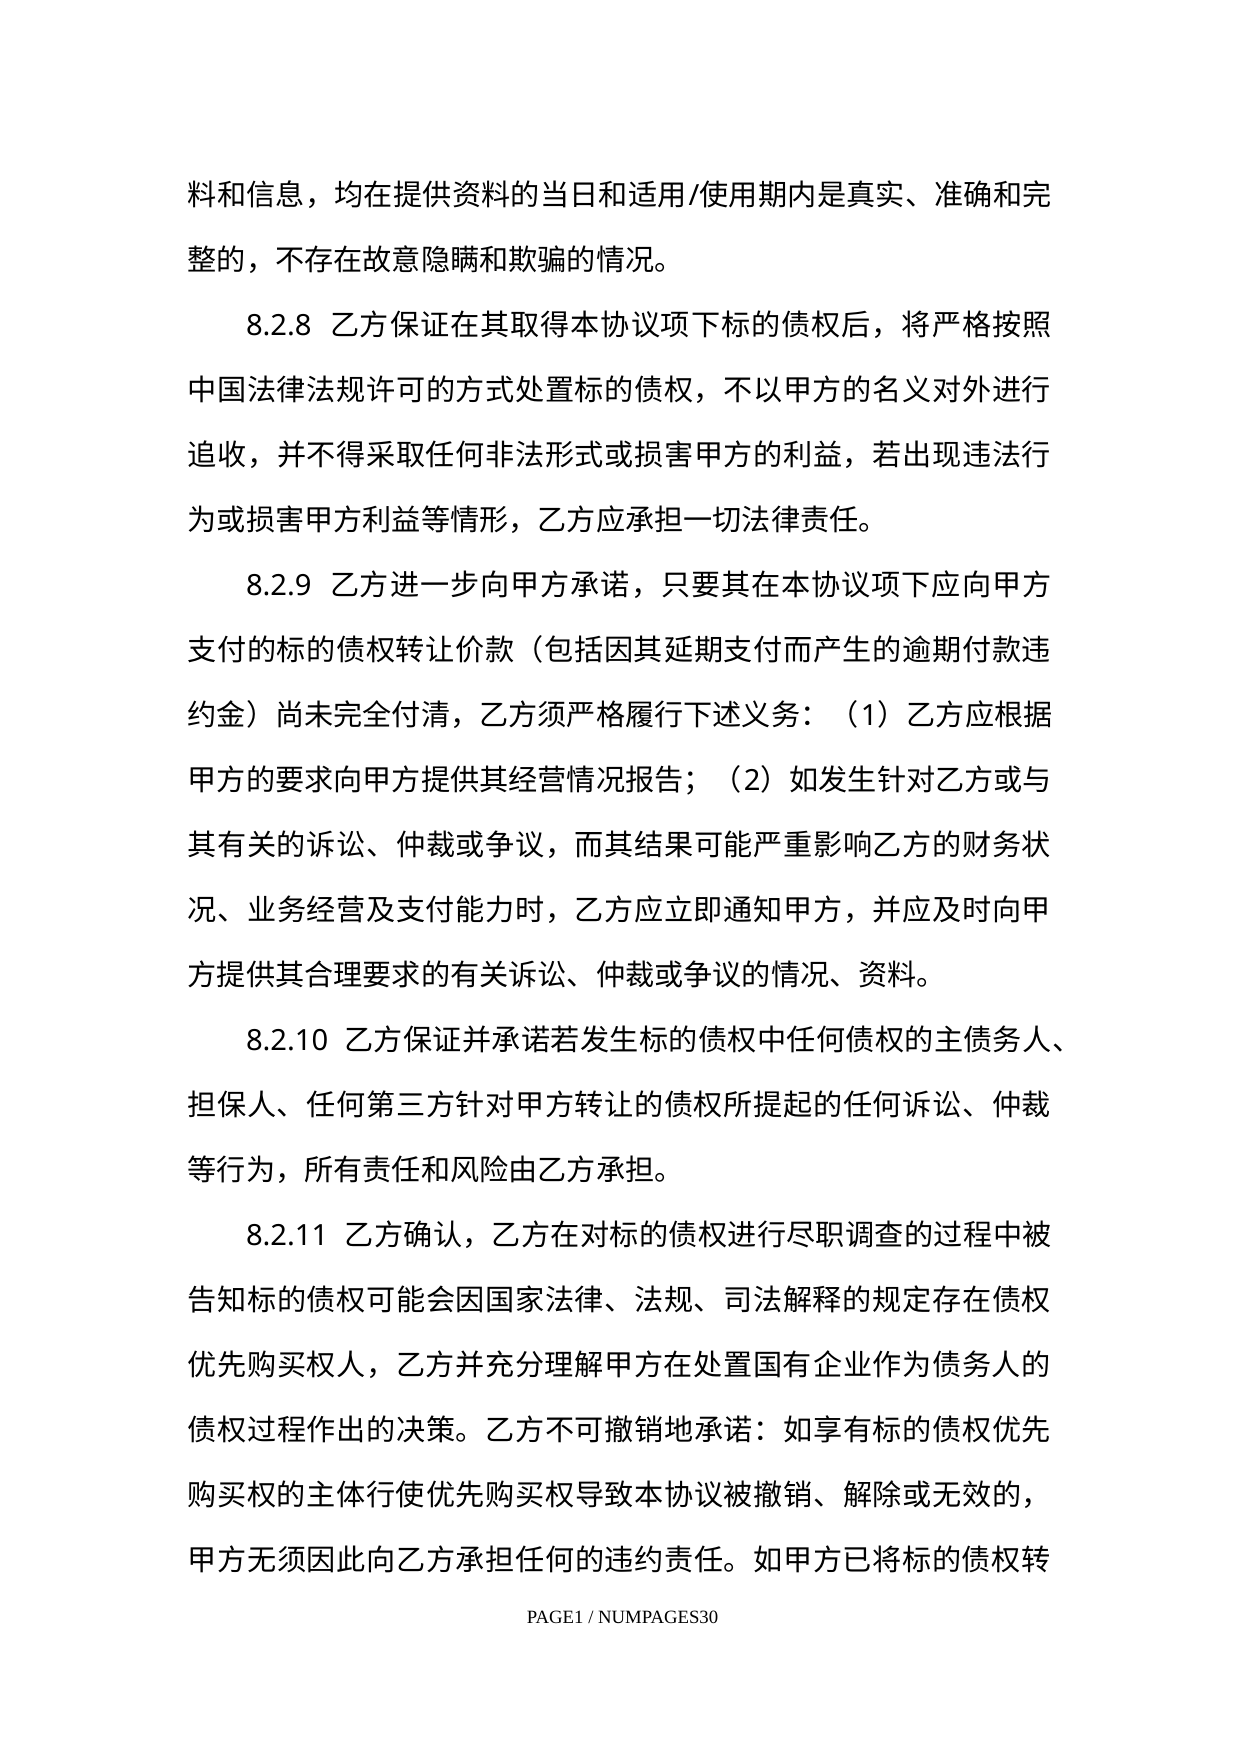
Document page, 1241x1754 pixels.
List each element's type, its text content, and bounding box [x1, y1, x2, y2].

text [187, 1200, 1053, 1590]
text 8.2.10 乙方保证并承诺若发生标的债权中任何债权的主债务人、担保人、任何第三方针对甲方转让的债权所提起的任何诉讼、仲裁等行为，所有责任和风险由乙方承担。 [187, 1005, 1053, 1200]
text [187, 160, 1053, 290]
text 8.2.8 乙方保证在其取得本协议项下标的债权后，将严格按照中国法律法规许可的方式处置标的债权，不以甲方的名义对外进行追收，并不得采取任何非法形式或损害甲方的利益，若出现违法行为或损害甲方利益等情形，乙方应承担一切法律责任。 [187, 290, 1053, 550]
text 8.2.9 乙方进一步向甲方承诺，只要其在本协议项下应向甲方支付的标的债权转让价款（包括因其延期支付而产生的逾期付款违约金）尚未完全付清，乙方须严格履行下述义务：（1）乙方应根据甲方的要求向甲方提供其经营情况报告；（2）如发生针对乙方或与其有关的诉讼、仲裁或争议，而其结果可能严重影响乙方的财务状况、业务经营及支付能力时，乙方应立即通知甲方，并应及时向甲方提供其合理要求的有关诉讼、仲裁或争议的情况、资料。 [187, 550, 1053, 1005]
